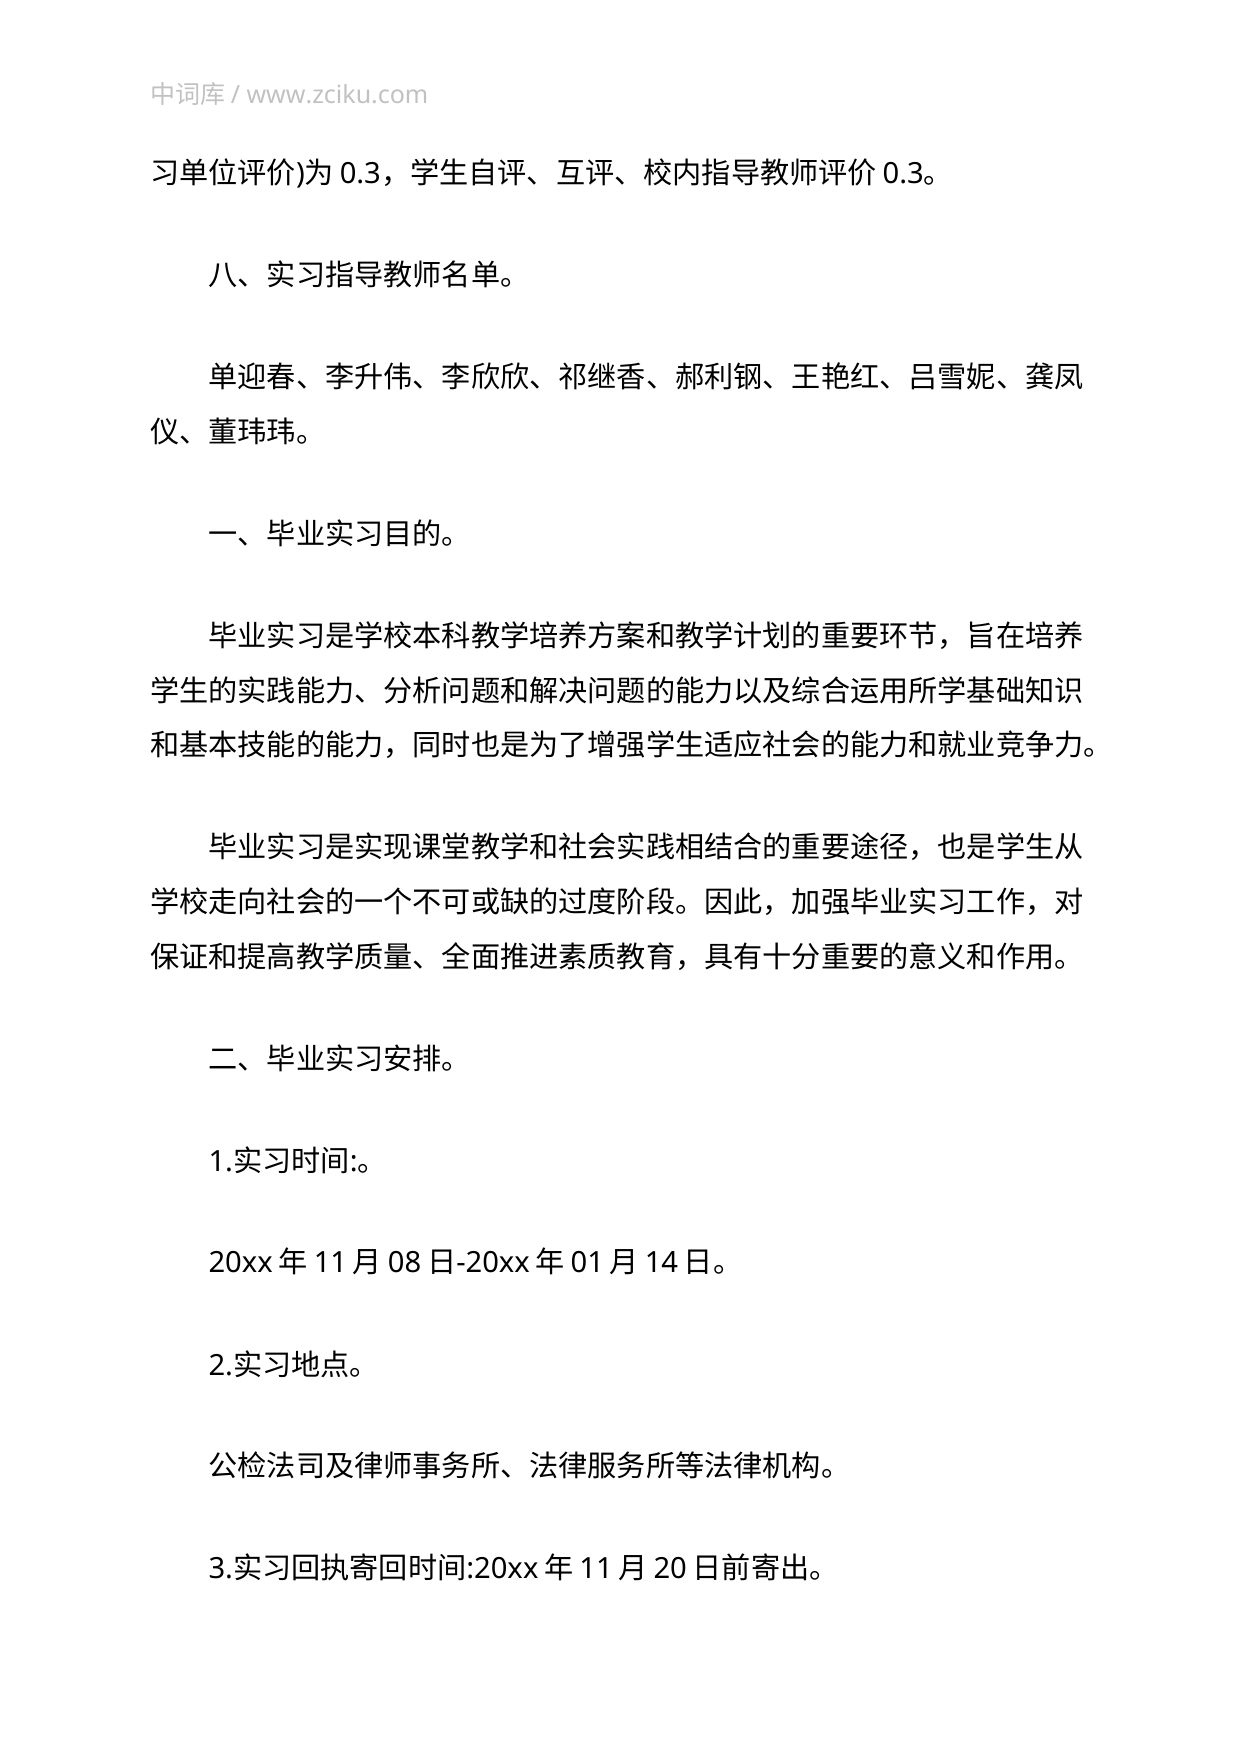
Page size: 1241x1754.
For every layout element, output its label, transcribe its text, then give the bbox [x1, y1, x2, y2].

text 毕业实习是实现课堂教学和社会实践相结合的重要途径，也是学生从学校走向社会的一个不可或缺的过度阶段。因此，加强毕业实习工作，对保证和提高教学质量、全面推进素质教育，具有十分重要的意义和作用。 [150, 824, 1090, 976]
text 公检法司及律师事务所、法律服务所等法律机构。 [150, 1443, 1090, 1485]
text 2.实习地点。 [150, 1341, 1090, 1383]
text 八、实习指导教师名单。 [150, 252, 1090, 294]
text 3.实习回执寄回时间:20xx年11月20日前寄出。 [150, 1545, 1090, 1587]
text 一、毕业实习目的。 [150, 510, 1090, 553]
text 二、毕业实习安排。 [150, 1035, 1090, 1078]
text 1.实习时间:。 [150, 1137, 1090, 1179]
text 毕业实习是学校本科教学培养方案和教学计划的重要环节，旨在培养学生的实践能力、分析问题和解决问题的能力以及综合运用所学基础知识和基本技能的能力，同时也是为了增强学生适应社会的能力和就业竞争力。 [150, 612, 1090, 764]
text 单迎春、李升伟、李欣欣、祁继香、郝利钢、王艳红、吕雪妮、龚凤仪、董玮玮。 [150, 354, 1090, 451]
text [150, 150, 1090, 192]
text 20xx年11月08日-20xx年01月14日。 [150, 1239, 1090, 1281]
